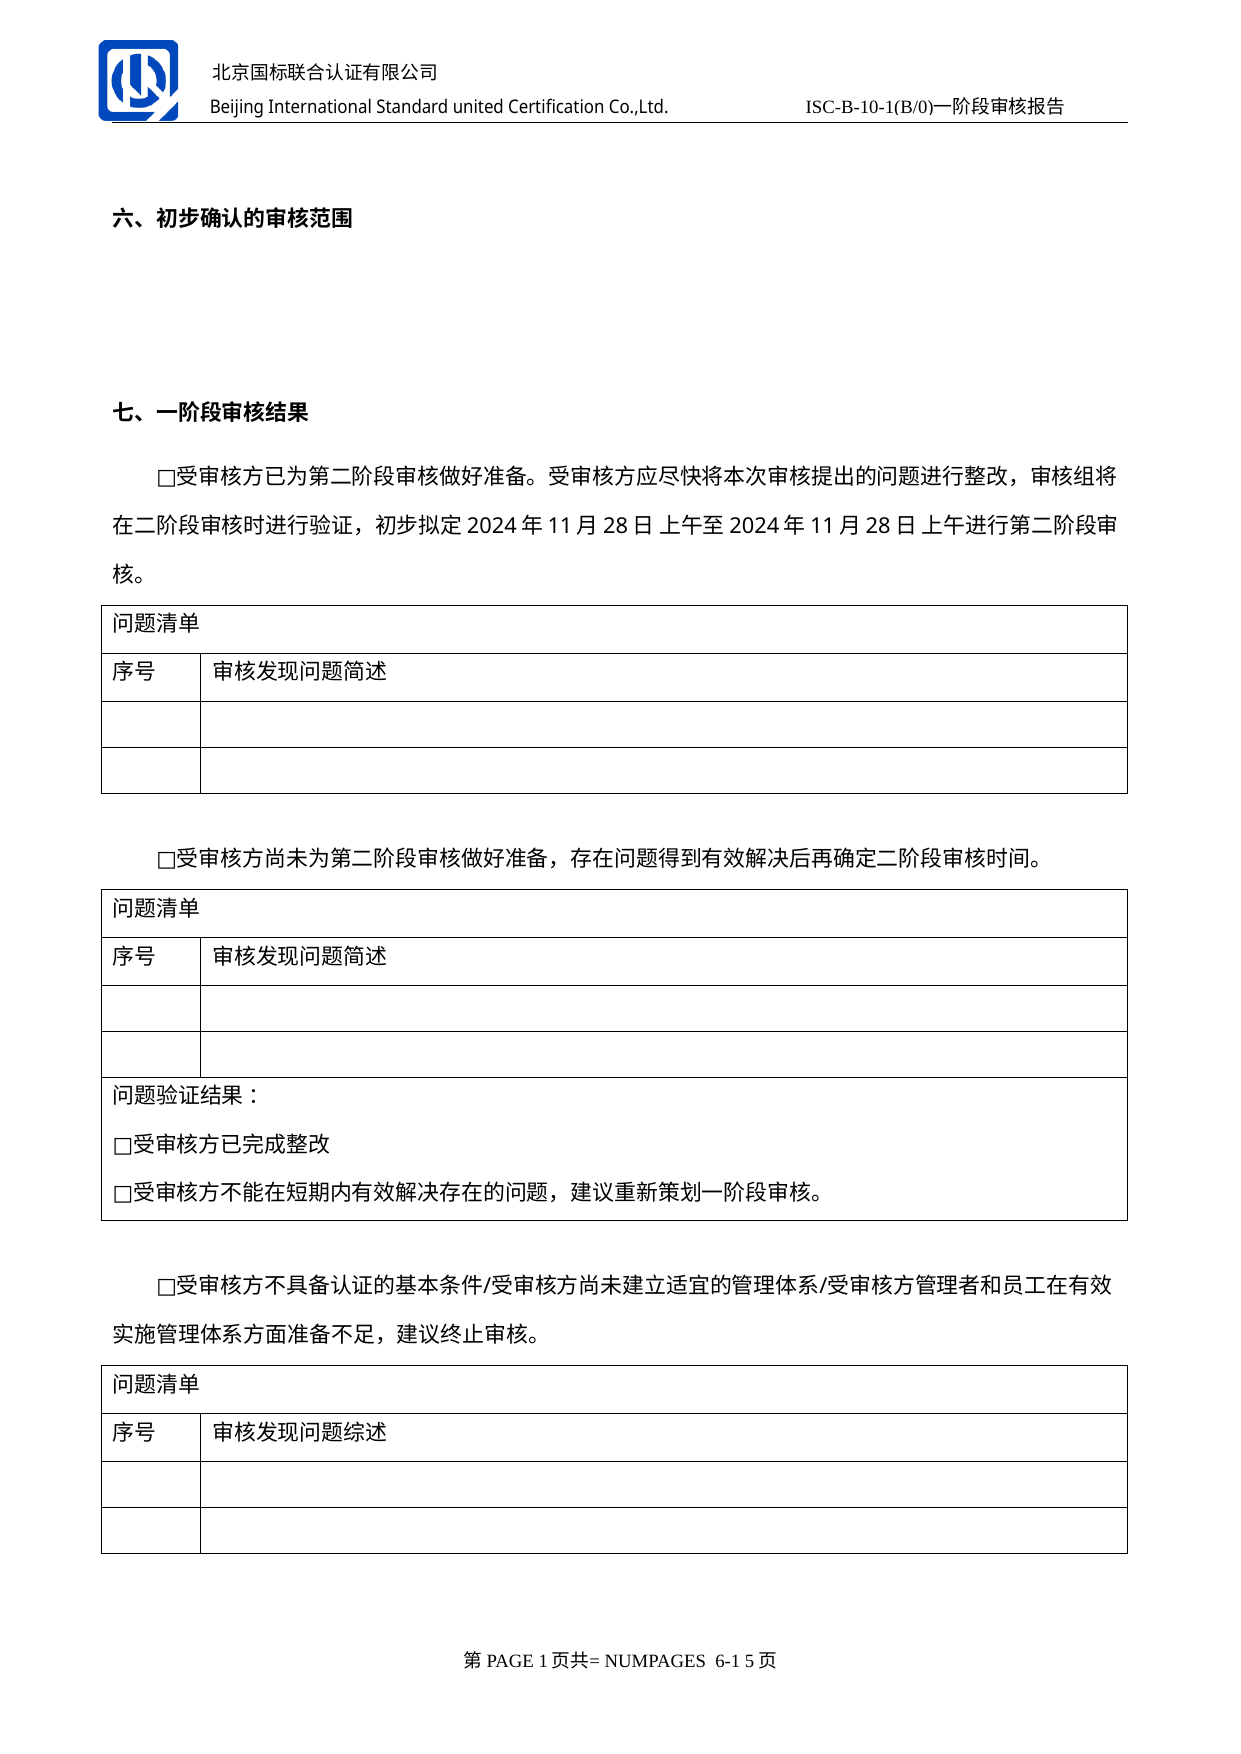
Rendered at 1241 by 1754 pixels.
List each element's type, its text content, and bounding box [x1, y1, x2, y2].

table_cell 序号 [102, 1414, 200, 1461]
table_cell [201, 1508, 1127, 1553]
text 六、初步确认的审核范围 [112, 201, 1128, 233]
table_cell [201, 748, 1127, 793]
table_cell [102, 1508, 200, 1553]
table_cell [201, 1032, 1127, 1077]
table_cell [102, 986, 200, 1031]
table_cell [102, 702, 200, 747]
table_cell [102, 1032, 200, 1077]
table_cell 审核发现问题简述 [201, 938, 1127, 985]
table_cell [102, 748, 200, 793]
text □受审核方已为第二阶段审核做好准备。受审核方应尽快将本次审核提出的问题进行整改，审核组将在二阶段审核时进行验证，初步拟定2024年11月28日 上午至2024年11月28日 上午进行第二阶段审核。 [112, 459, 1128, 589]
table_header 问题清单 [102, 890, 1127, 937]
table_cell 问题验证结果 ： □受审核方已完成整改 □受审核方不能在短期内有效解决存在的问题，建议重新策划一阶段审核。 [102, 1078, 1127, 1220]
table_cell 序号 [102, 938, 200, 985]
table_cell [201, 986, 1127, 1031]
table_cell 审核发现问题综述 [201, 1414, 1127, 1461]
text □受审核方不具备认证的基本条件/受审核方尚未建立适宜的管理体系/受审核方管理者和员工在有效实施管理体系方面准备不足，建议终止审核。 [112, 1268, 1128, 1349]
table_cell [102, 1462, 200, 1507]
table_cell [201, 702, 1127, 747]
table_cell 序号 [102, 654, 200, 701]
text □受审核方尚未为第二阶段审核做好准备，存在问题得到有效解决后再确定二阶段审核时间。 [112, 841, 1128, 873]
picture [98, 40, 179, 121]
table_header 问题清单 [102, 606, 1127, 653]
text 七、一阶段审核结果 [112, 394, 1128, 427]
table_header 问题清单 [102, 1366, 1127, 1413]
table_cell 审核发现问题简述 [201, 654, 1127, 701]
table_cell [201, 1462, 1127, 1507]
